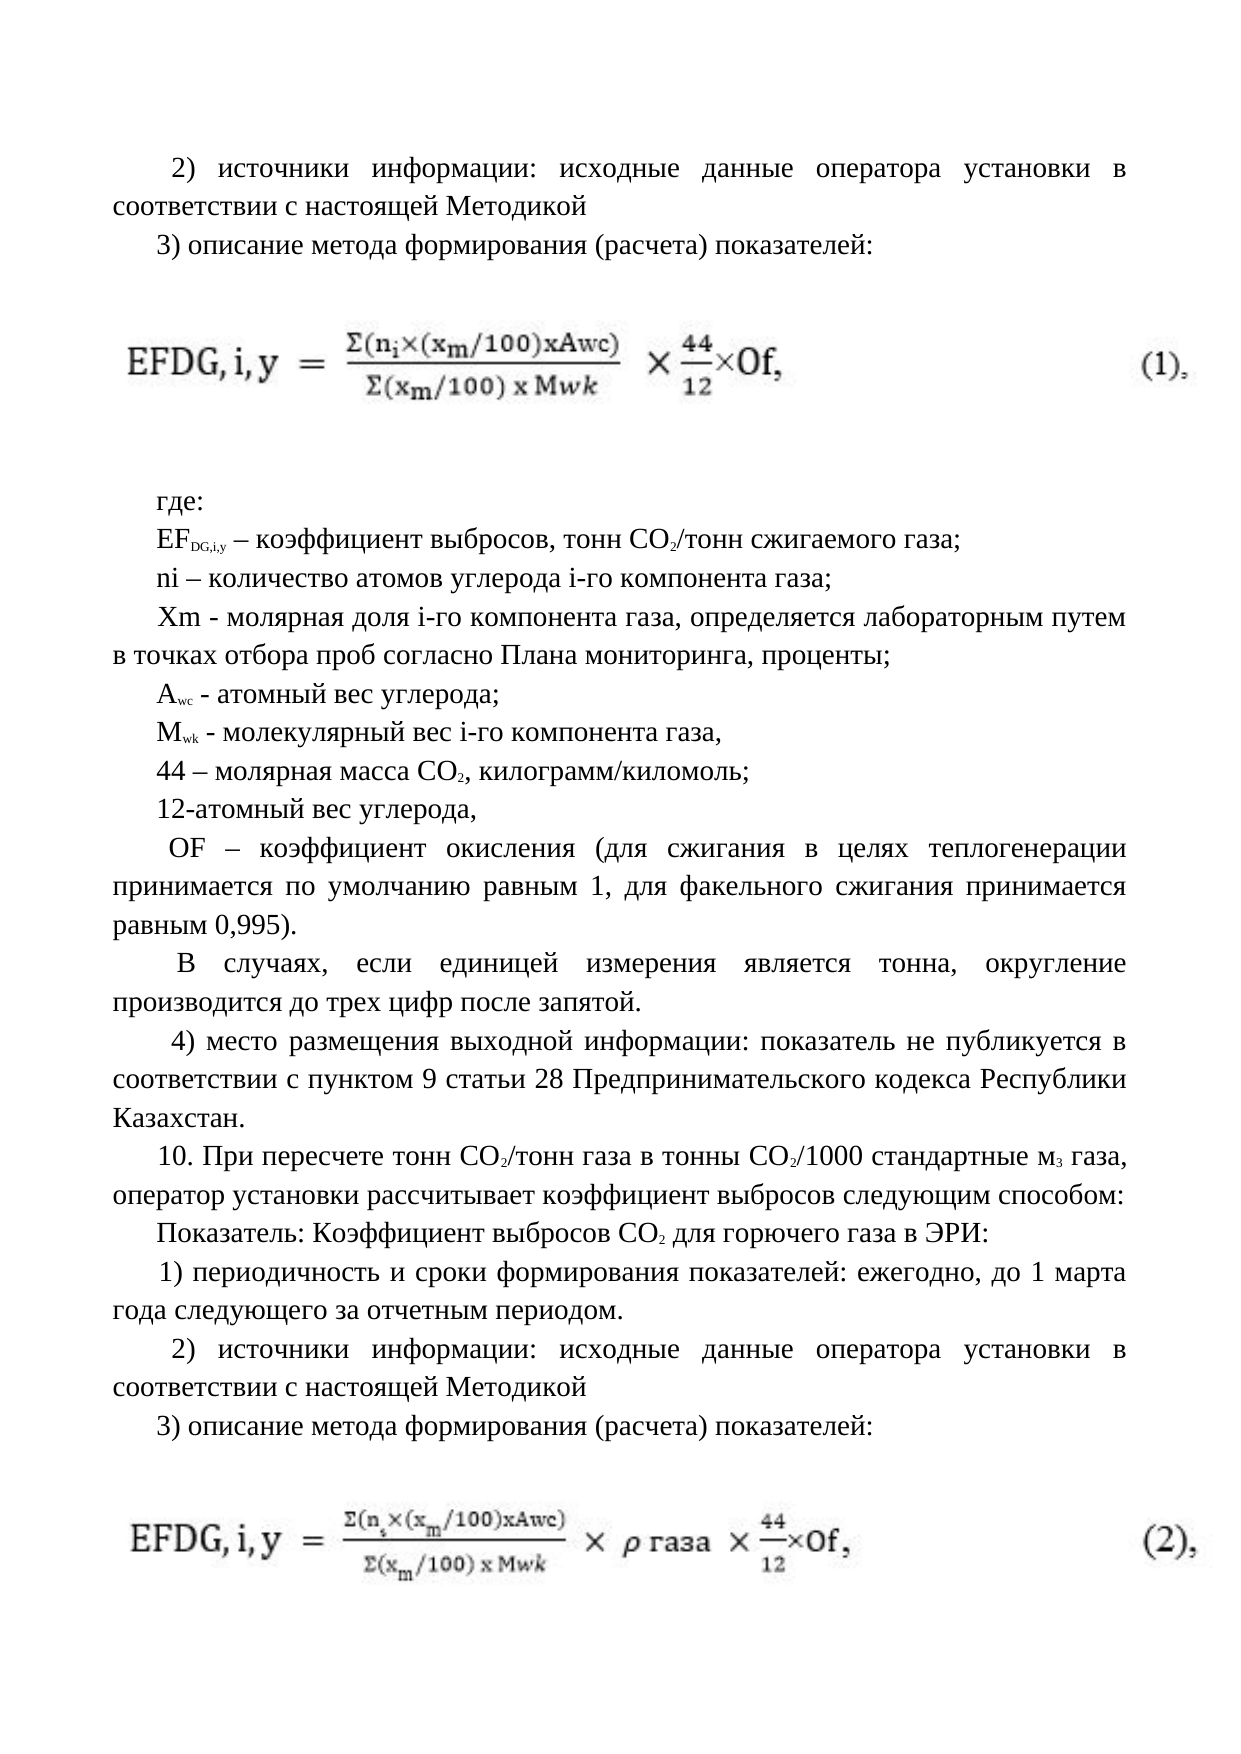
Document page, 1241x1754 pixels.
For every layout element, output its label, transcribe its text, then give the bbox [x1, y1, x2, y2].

text В случаях, если единицей измерения является тонна, округление производится до трех цифр после запятой. [112, 946, 1128, 1018]
text 10. При пересчете тонн СО2/тонн газа в тонны СО2/1000 стандартные м3 газа, оператор установки рассчитывает коэффициент выбросов следующим способом: [112, 1138, 1128, 1210]
text EFDG,i,y – коэффициент выбросов, тонн СО2/тонн сжигаемого газа; [112, 522, 1128, 555]
text 2) источники информации: исходные данные оператора установки в соответствии с настоящей Методикой [112, 1331, 1128, 1403]
text 44 – молярная масса СО2, килограмм/киломоль; [112, 753, 1128, 786]
text 1) периодичность и сроки формирования показателей: ежегодно, до 1 марта года следующего за отчетным периодом. [112, 1254, 1128, 1326]
text 2) источники информации: исходные данные оператора установки в соответствии с настоящей Методикой [112, 150, 1128, 222]
text OF – коэффициент окисления (для сжигания в целях теплогенерации принимается по умолчанию равным 1, для факельного сжигания принимается равным 0,995). [112, 830, 1128, 941]
picture [112, 1485, 1223, 1600]
text Xm - молярная доля i-го компонента газа, определяется лабораторным путем в точках отбора проб согласно Плана мониторинга, проценты; [112, 599, 1128, 671]
text Показатель: Коэффициент выбросов СО2 для горючего газа в ЭРИ: [112, 1215, 1128, 1249]
text 3) описание метода формирования (расчета) показателей: [112, 227, 1128, 261]
text Awc - атомный вес углерода; [112, 676, 1128, 709]
text 3) описание метода формирования (расчета) показателей: [112, 1408, 1128, 1442]
text Mwk - молекулярный вес i-го компонента газа, [112, 714, 1128, 748]
text где: [112, 483, 1128, 517]
text 4) место размещения выходной информации: показатель не публикуется в соответствии с пунктом 9 статьи 28 Предпринимательского кодекса Республики Казахстан. [112, 1023, 1128, 1133]
text 12-атомный вес углерода, [112, 791, 1128, 825]
picture [112, 304, 1207, 419]
text ni – количество атомов углерода i-го компонента газа; [112, 560, 1128, 594]
